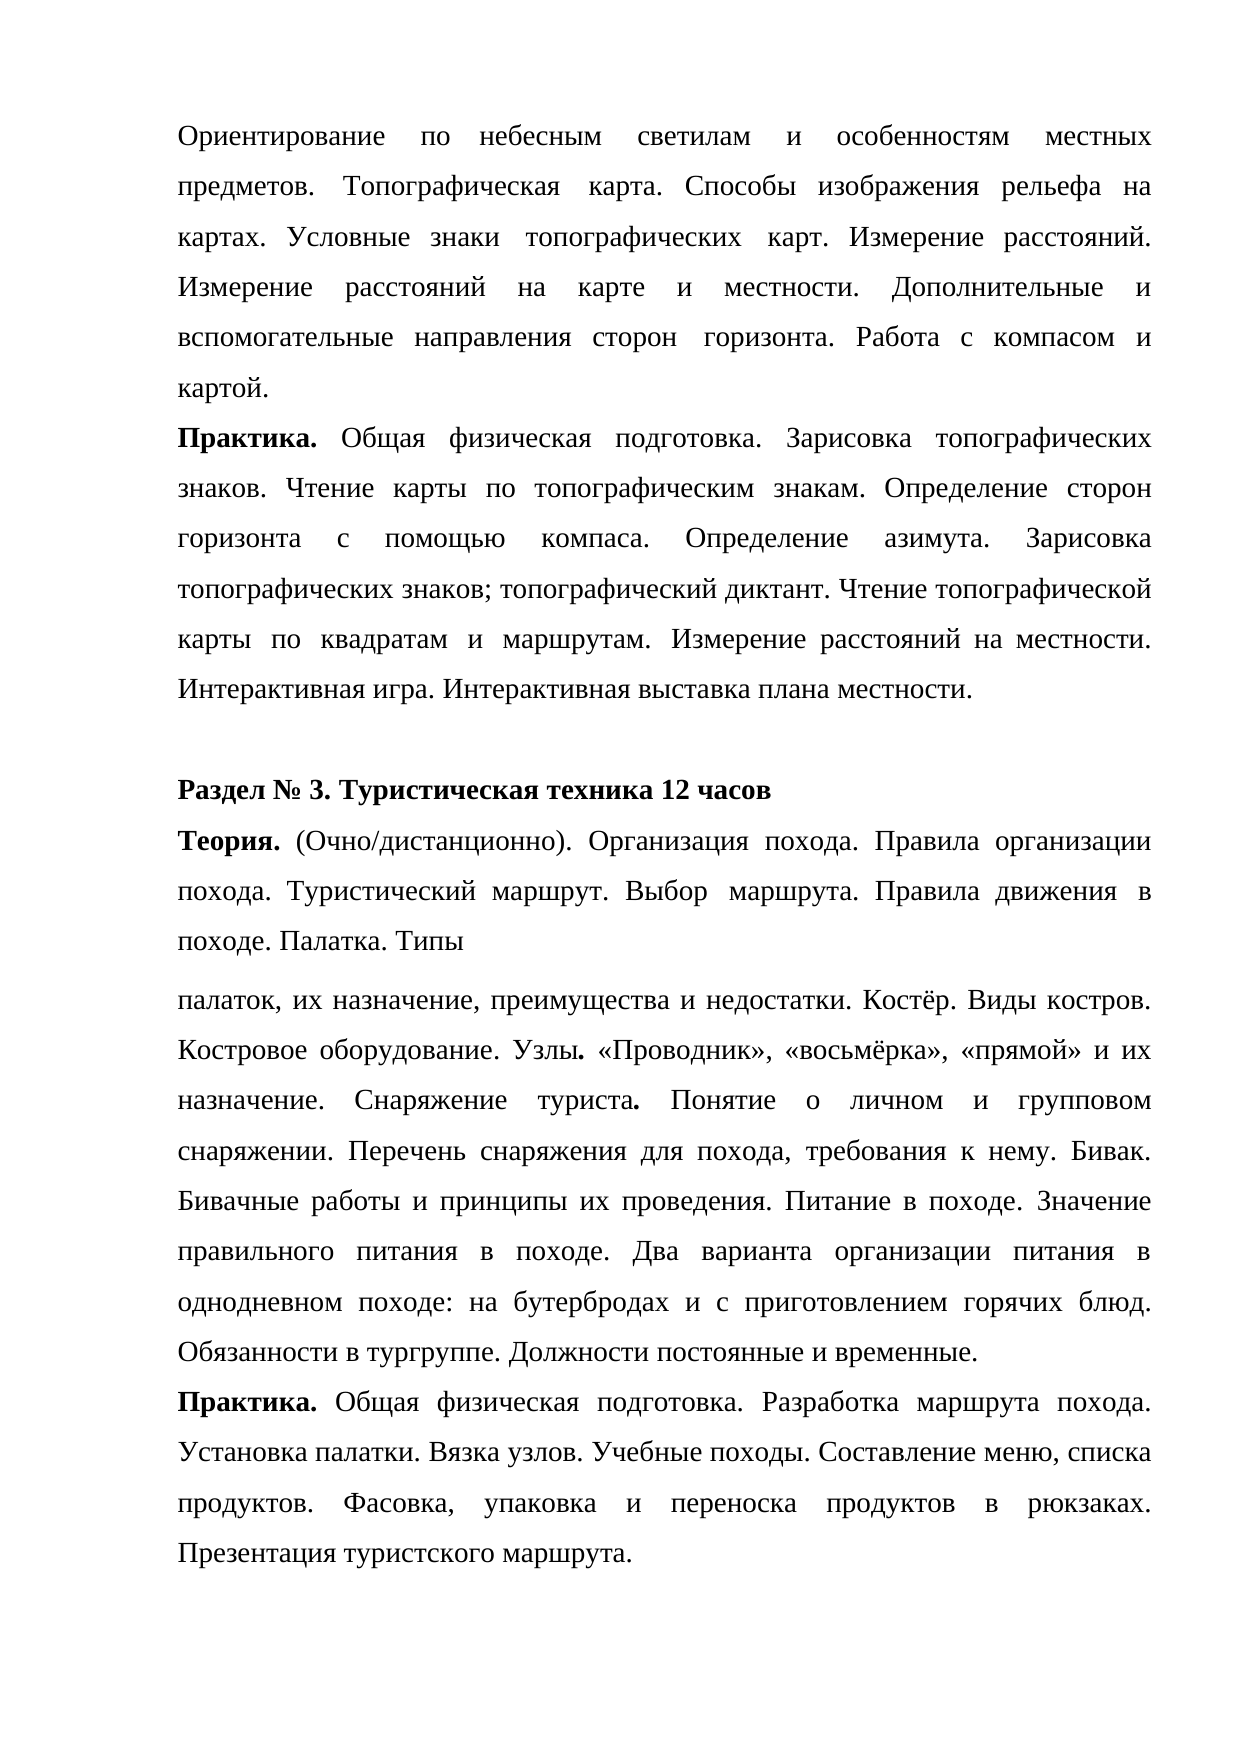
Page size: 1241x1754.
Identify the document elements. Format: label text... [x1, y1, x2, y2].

text Теория. (Очно/дистанционно). Организация похода. Правила организации похода. Туристический маршрут. Выбор маршрута. Правила движения в походе. Палатка. Типы [177, 823, 1152, 957]
text палаток, их назначение, преимущества и недостатки. Костёр. Виды костров. Костровое оборудование. Узлы. «Проводник», «восьмёрка», «прямой» и их назначение. Снаряжение туриста. Понятие о личном и групповом снаряжении. Перечень снаряжения для похода, требования к нему. Бивак. Бивачные работы и принципы их проведения. Питание в походе. Значение правильного питания в походе. Два варианта организации питания в однодневном походе: на бутербродах и с приготовлением горячих блюд. Обязанности в тургруппе. Должности постоянные и временные. [177, 982, 1152, 1367]
text Практика. Общая физическая подготовка. Разработка маршрута похода. Установка палатки. Вязка узлов. Учебные походы. Составление меню, списка продуктов. Фасовка, упаковка и переноска продуктов в рюкзаках. Презентация туристского маршрута. [177, 1384, 1152, 1569]
subtitle Раздел № 3. Туристическая техника 12 часов [177, 772, 1152, 806]
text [177, 118, 1152, 403]
text Практика. Общая физическая подготовка. Зарисовка топографических знаков. Чтение карты по топографическим знакам. Определение сторон горизонта с помощью компаса. Определение азимута. Зарисовка топографических знаков; топографический диктант. Чтение топографической карты по квадратам и маршрутам. Измерение расстояний на местности. Интерактивная игра. Интерактивная выставка плана местности. [177, 420, 1152, 705]
